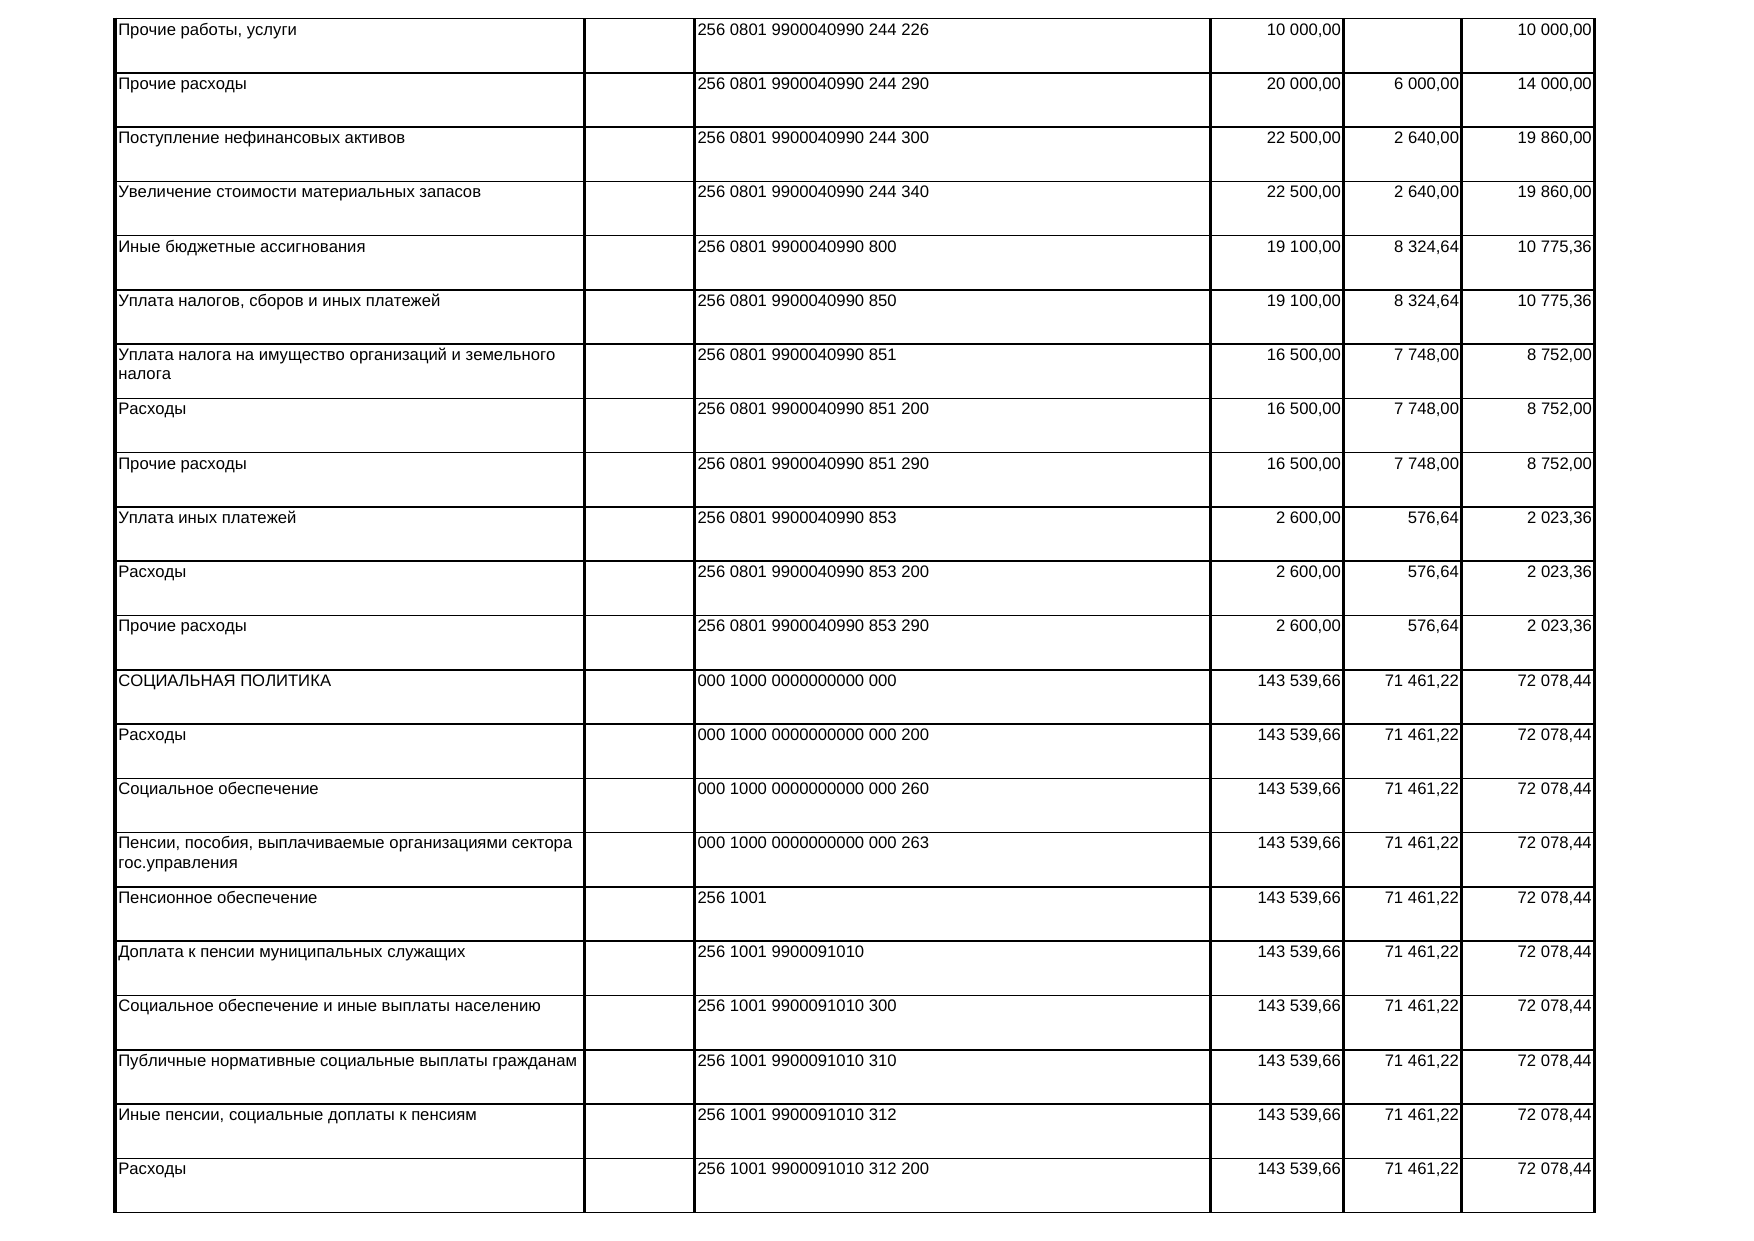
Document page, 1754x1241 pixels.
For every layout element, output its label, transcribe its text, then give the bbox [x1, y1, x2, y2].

table_cell [586, 399, 693, 452]
table_cell Прочие работы, услуги [117, 19, 583, 72]
table_cell [586, 1159, 693, 1212]
table_cell 2 600,00 [1212, 616, 1342, 669]
table_cell 8 324,64 [1345, 291, 1460, 343]
table_cell Расходы [117, 399, 583, 452]
table_cell 14 000,00 [1463, 74, 1593, 126]
table_cell Иные бюджетные ассигнования [117, 236, 583, 289]
table_cell Расходы [117, 562, 583, 615]
table_cell 71 461,22 [1345, 942, 1460, 994]
table_cell 10 000,00 [1212, 19, 1342, 72]
table_cell 2 023,36 [1463, 508, 1593, 560]
table_cell Прочие расходы [117, 616, 583, 669]
table_cell [586, 671, 693, 723]
table_cell 72 078,44 [1463, 671, 1593, 723]
table_cell 143 539,66 [1212, 1105, 1342, 1157]
table_cell 7 748,00 [1345, 345, 1460, 398]
table_cell 143 539,66 [1212, 942, 1342, 994]
table_cell 256 1001 9900091010 312 [696, 1105, 1209, 1157]
table_cell Уплата иных платежей [117, 508, 583, 560]
table_cell 000 1000 0000000000 000 200 [696, 725, 1209, 777]
table_cell [586, 725, 693, 777]
table_cell 71 461,22 [1345, 1159, 1460, 1212]
table_cell 256 0801 9900040990 244 340 [696, 182, 1209, 235]
table_cell 6 000,00 [1345, 74, 1460, 126]
table_cell 143 539,66 [1212, 833, 1342, 886]
table_cell Расходы [117, 1159, 583, 1212]
table_cell [586, 182, 693, 235]
table_cell Доплата к пенсии муниципальных служащих [117, 942, 583, 994]
table_cell 72 078,44 [1463, 888, 1593, 940]
table_cell Пенсионное обеспечение [117, 888, 583, 940]
table_cell 72 078,44 [1463, 833, 1593, 886]
table_cell 8 752,00 [1463, 399, 1593, 452]
table_cell [586, 508, 693, 560]
table_cell 000 1000 0000000000 000 [696, 671, 1209, 723]
table_cell 256 0801 9900040990 853 [696, 508, 1209, 560]
table_cell 256 1001 9900091010 300 [696, 996, 1209, 1049]
table_cell 72 078,44 [1463, 725, 1593, 777]
table_cell [586, 74, 693, 126]
table_cell [586, 128, 693, 181]
table_cell 256 1001 9900091010 310 [696, 1051, 1209, 1103]
table_cell 143 539,66 [1212, 779, 1342, 832]
table_cell [1345, 19, 1460, 72]
table_cell 72 078,44 [1463, 779, 1593, 832]
table_cell 7 748,00 [1345, 399, 1460, 452]
table_cell 22 500,00 [1212, 128, 1342, 181]
table_cell [586, 942, 693, 994]
table_cell 256 0801 9900040990 800 [696, 236, 1209, 289]
table_cell [586, 291, 693, 343]
table_cell Прочие расходы [117, 453, 583, 506]
table_cell 2 640,00 [1345, 182, 1460, 235]
table_cell 72 078,44 [1463, 1159, 1593, 1212]
table_cell 256 0801 9900040990 850 [696, 291, 1209, 343]
table_cell 8 324,64 [1345, 236, 1460, 289]
table_cell 143 539,66 [1212, 1051, 1342, 1103]
table_cell 71 461,22 [1345, 779, 1460, 832]
table_cell 72 078,44 [1463, 1105, 1593, 1157]
table_cell 19 860,00 [1463, 128, 1593, 181]
table_cell СОЦИАЛЬНАЯ ПОЛИТИКА [117, 671, 583, 723]
table_cell Иные пенсии, социальные доплаты к пенсиям [117, 1105, 583, 1157]
table_cell 19 100,00 [1212, 291, 1342, 343]
table_cell 2 023,36 [1463, 616, 1593, 669]
table_cell 256 0801 9900040990 853 200 [696, 562, 1209, 615]
table_cell 8 752,00 [1463, 345, 1593, 398]
table_cell 72 078,44 [1463, 1051, 1593, 1103]
table_cell 71 461,22 [1345, 725, 1460, 777]
table_cell Уплата налогов, сборов и иных платежей [117, 291, 583, 343]
table_cell 2 600,00 [1212, 562, 1342, 615]
table_cell [586, 616, 693, 669]
table_cell 256 0801 9900040990 851 [696, 345, 1209, 398]
table_cell 256 0801 9900040990 244 226 [696, 19, 1209, 72]
table_cell 576,64 [1345, 508, 1460, 560]
table_cell 19 100,00 [1212, 236, 1342, 289]
table_cell 71 461,22 [1345, 833, 1460, 886]
table_cell [586, 19, 693, 72]
table_cell Увеличение стоимости материальных запасов [117, 182, 583, 235]
table_cell 10 775,36 [1463, 236, 1593, 289]
table_cell 2 600,00 [1212, 508, 1342, 560]
table_cell 143 539,66 [1212, 1159, 1342, 1212]
table_cell 71 461,22 [1345, 671, 1460, 723]
table_cell 256 0801 9900040990 851 200 [696, 399, 1209, 452]
table_cell 256 0801 9900040990 244 300 [696, 128, 1209, 181]
table_cell 8 752,00 [1463, 453, 1593, 506]
table_cell [586, 453, 693, 506]
table_cell 10 000,00 [1463, 19, 1593, 72]
table_cell 72 078,44 [1463, 942, 1593, 994]
table_cell 71 461,22 [1345, 1105, 1460, 1157]
table_cell 576,64 [1345, 562, 1460, 615]
table_cell [586, 562, 693, 615]
table_cell 143 539,66 [1212, 888, 1342, 940]
table_cell 256 1001 9900091010 [696, 942, 1209, 994]
table_cell Социальное обеспечение [117, 779, 583, 832]
table_cell 16 500,00 [1212, 345, 1342, 398]
table_cell 256 1001 [696, 888, 1209, 940]
table_cell Прочие расходы [117, 74, 583, 126]
table_cell 256 0801 9900040990 853 290 [696, 616, 1209, 669]
table_cell 2 640,00 [1345, 128, 1460, 181]
table_cell 72 078,44 [1463, 996, 1593, 1049]
table_cell [586, 236, 693, 289]
table_cell Социальное обеспечение и иные выплаты населению [117, 996, 583, 1049]
table_cell 256 1001 9900091010 312 200 [696, 1159, 1209, 1212]
table_cell [586, 996, 693, 1049]
table_cell Расходы [117, 725, 583, 777]
table_cell 71 461,22 [1345, 1051, 1460, 1103]
table_cell 22 500,00 [1212, 182, 1342, 235]
table_cell Пенсии, пособия, выплачиваемые организациями сектора гос.управления [117, 833, 583, 886]
table_cell Поступление нефинансовых активов [117, 128, 583, 181]
table_cell 256 0801 9900040990 851 290 [696, 453, 1209, 506]
table_cell 2 023,36 [1463, 562, 1593, 615]
table_cell 16 500,00 [1212, 399, 1342, 452]
table_cell [586, 779, 693, 832]
table_cell 19 860,00 [1463, 182, 1593, 235]
table_cell Публичные нормативные социальные выплаты гражданам [117, 1051, 583, 1103]
table_cell Уплата налога на имущество организаций и земельного налога [117, 345, 583, 398]
table_cell 7 748,00 [1345, 453, 1460, 506]
table_cell 143 539,66 [1212, 996, 1342, 1049]
table_cell 20 000,00 [1212, 74, 1342, 126]
table_cell 576,64 [1345, 616, 1460, 669]
table_cell 000 1000 0000000000 000 260 [696, 779, 1209, 832]
table_cell 16 500,00 [1212, 453, 1342, 506]
table_cell 71 461,22 [1345, 888, 1460, 940]
table_cell 143 539,66 [1212, 671, 1342, 723]
table_cell [586, 833, 693, 886]
table_cell 71 461,22 [1345, 996, 1460, 1049]
table_cell [586, 888, 693, 940]
table_cell 000 1000 0000000000 000 263 [696, 833, 1209, 886]
table_cell [586, 345, 693, 398]
table_cell 10 775,36 [1463, 291, 1593, 343]
table_cell [586, 1051, 693, 1103]
table_cell 256 0801 9900040990 244 290 [696, 74, 1209, 126]
table_cell 143 539,66 [1212, 725, 1342, 777]
table_cell [586, 1105, 693, 1157]
